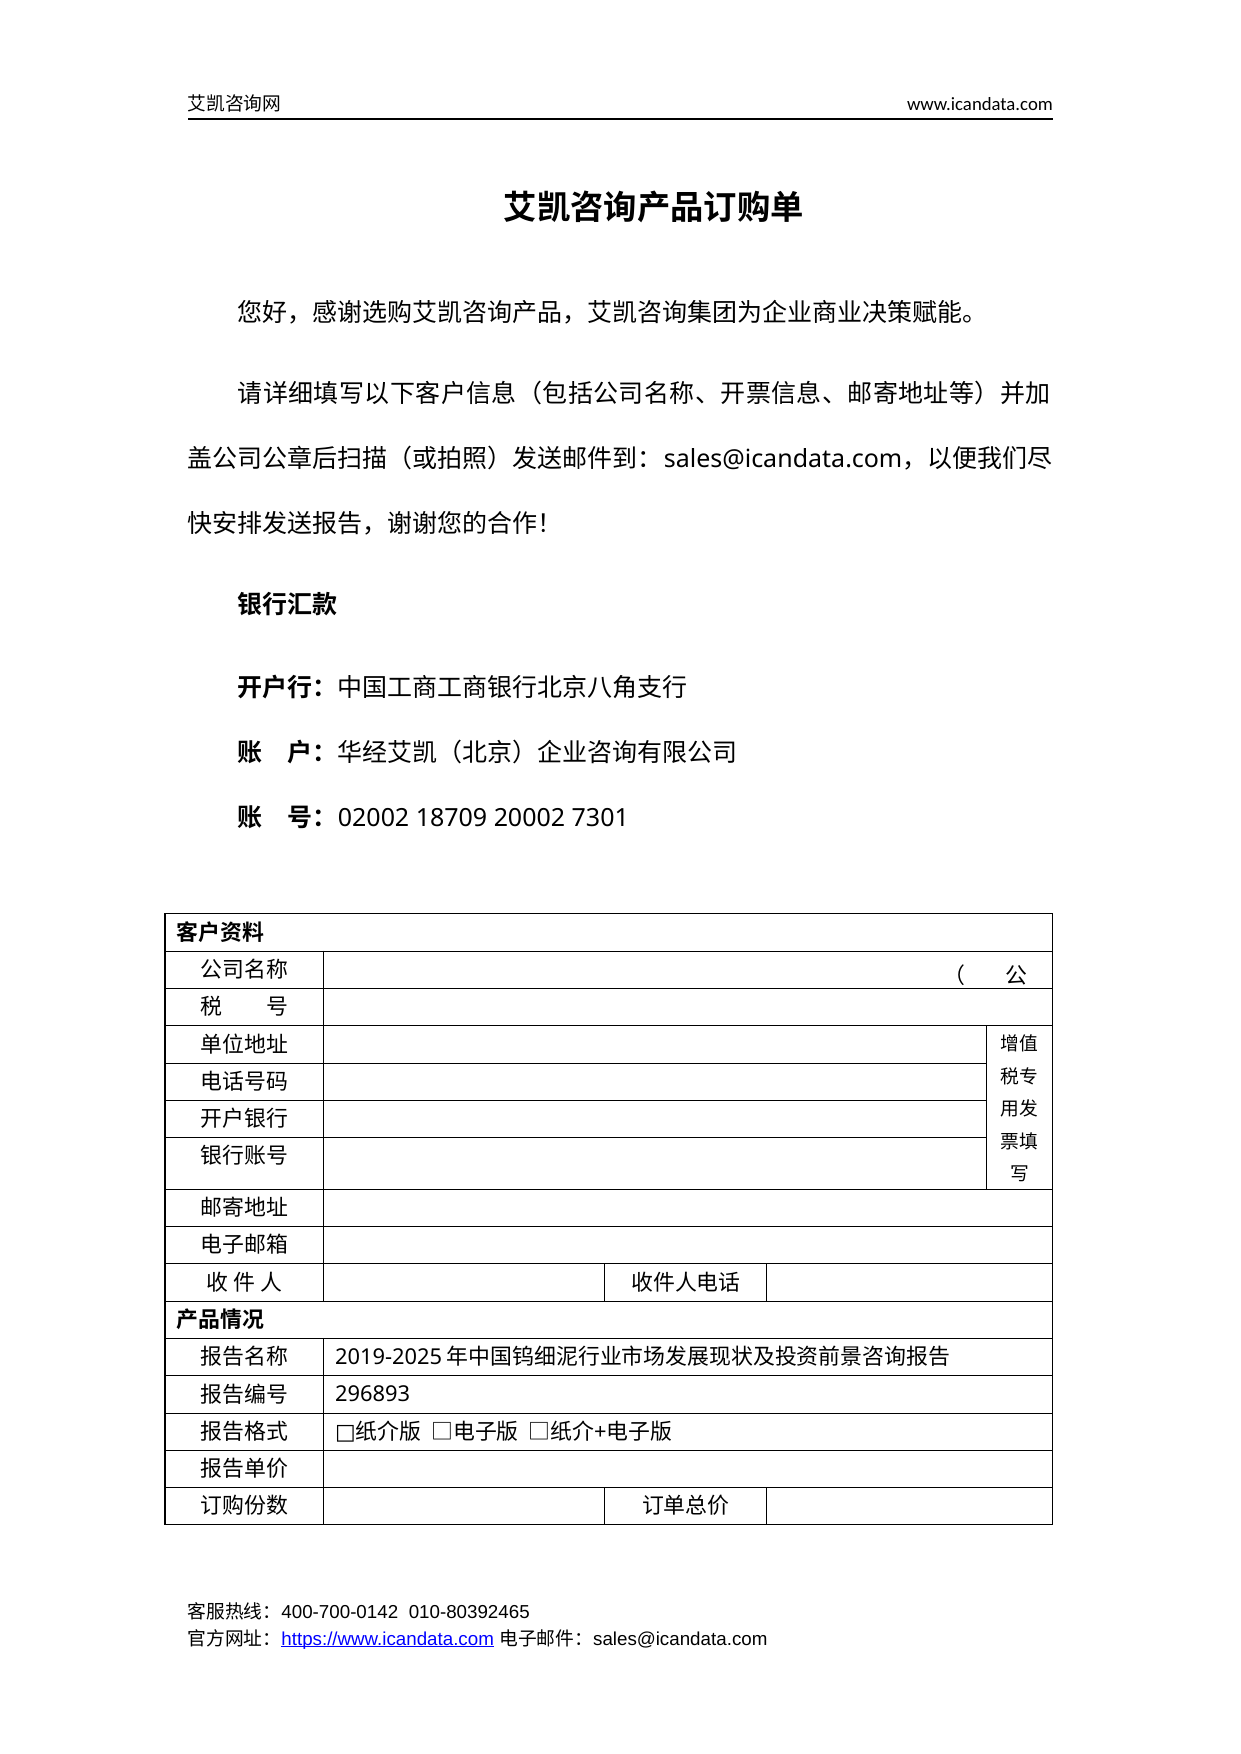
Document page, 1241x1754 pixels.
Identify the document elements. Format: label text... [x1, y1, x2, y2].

table_cell 电话号码 [166, 1064, 323, 1100]
table_cell 产品情况 [166, 1302, 1052, 1338]
table_cell [324, 1026, 986, 1062]
table_cell [767, 1488, 1052, 1524]
table_cell 报告名称 [166, 1339, 323, 1375]
table_cell 订购份数 [166, 1488, 323, 1524]
table_cell 296893 [324, 1376, 1052, 1412]
table_cell 报告编号 [166, 1376, 323, 1412]
table_cell 报告格式 [166, 1414, 323, 1450]
table_cell 单位地址 [166, 1026, 323, 1062]
table_header 客户资料 [166, 914, 1052, 951]
table_cell 2019-2025年中国钨细泥行业市场发展现状及投资前景咨询报告 [324, 1339, 1052, 1375]
table_cell □纸介版 □电子版 □纸介+电子版 [324, 1414, 1052, 1450]
table_cell [324, 1488, 604, 1524]
table_cell [324, 1101, 986, 1137]
text 银行汇款 [187, 570, 1053, 635]
table_cell 增值税专用发票填写 [987, 1026, 1052, 1189]
table_cell 收件人电话 [605, 1264, 766, 1301]
table_cell 收 件 人 [166, 1264, 323, 1301]
table_cell [324, 952, 1052, 988]
text 账 户：华经艾凯（北京）企业咨询有限公司 [187, 718, 1053, 783]
table_cell 邮寄地址 [166, 1190, 323, 1226]
table_cell [324, 1138, 986, 1189]
table_cell [324, 1064, 986, 1100]
table_cell 公司名称 [166, 952, 323, 988]
text 艾凯咨询产品订购单 [187, 172, 1053, 237]
table_cell [767, 1264, 1052, 1301]
table_cell 订单总价 [605, 1488, 766, 1524]
table_cell 银行账号 [166, 1138, 323, 1189]
table_cell 税 号 [166, 989, 323, 1025]
text 开户行：中国工商工商银行北京八角支行 [187, 653, 1053, 718]
table_cell [324, 1451, 1052, 1487]
table_cell 报告单价 [166, 1451, 323, 1487]
text 您好，感谢选购艾凯咨询产品，艾凯咨询集团为企业商业决策赋能。 [187, 278, 1053, 343]
table_cell [324, 1190, 1052, 1226]
text 请详细填写以下客户信息（包括公司名称、开票信息、邮寄地址等）并加盖公司公章后扫描（或拍照）发送邮件到：sales@icandata.com，以便我们尽快安排发送报告，谢谢您的合作！ [187, 359, 1053, 554]
text 账 号：02002 18709 20002 7301 [187, 783, 1053, 848]
table_cell 开户银行 [166, 1101, 323, 1137]
table_cell [324, 1264, 604, 1301]
table_cell [324, 989, 1052, 1025]
table_cell 电子邮箱 [166, 1227, 323, 1263]
table_cell [324, 1227, 1052, 1263]
